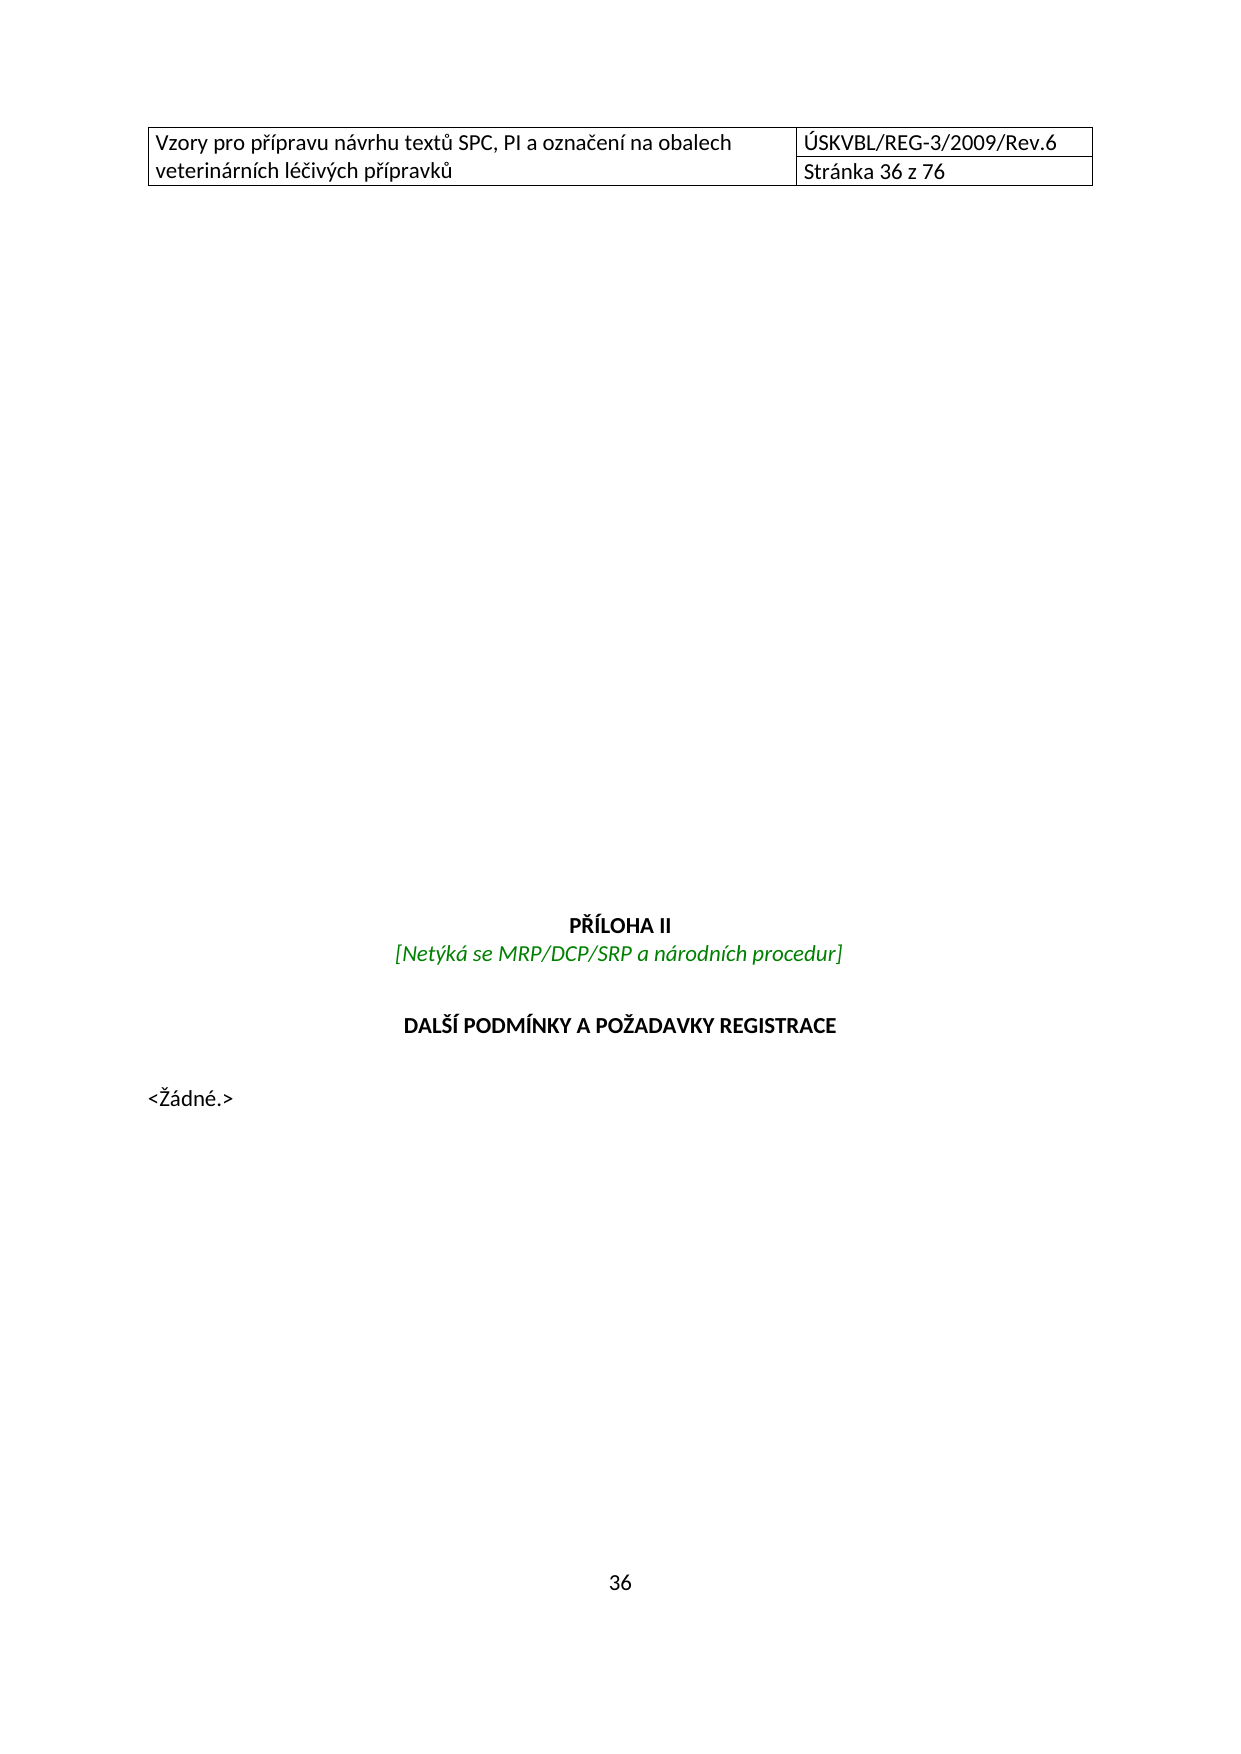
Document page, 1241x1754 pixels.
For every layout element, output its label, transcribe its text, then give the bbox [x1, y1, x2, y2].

text DALŠÍ PODMÍNKY A POŽADAVKY REGISTRACE [148, 1011, 1093, 1039]
text [Netýká se MRP/DCP/SRP a národních procedur] [148, 939, 1093, 967]
text PŘÍLOHA II [148, 911, 1093, 939]
text <Žádné.> [148, 1083, 1093, 1112]
